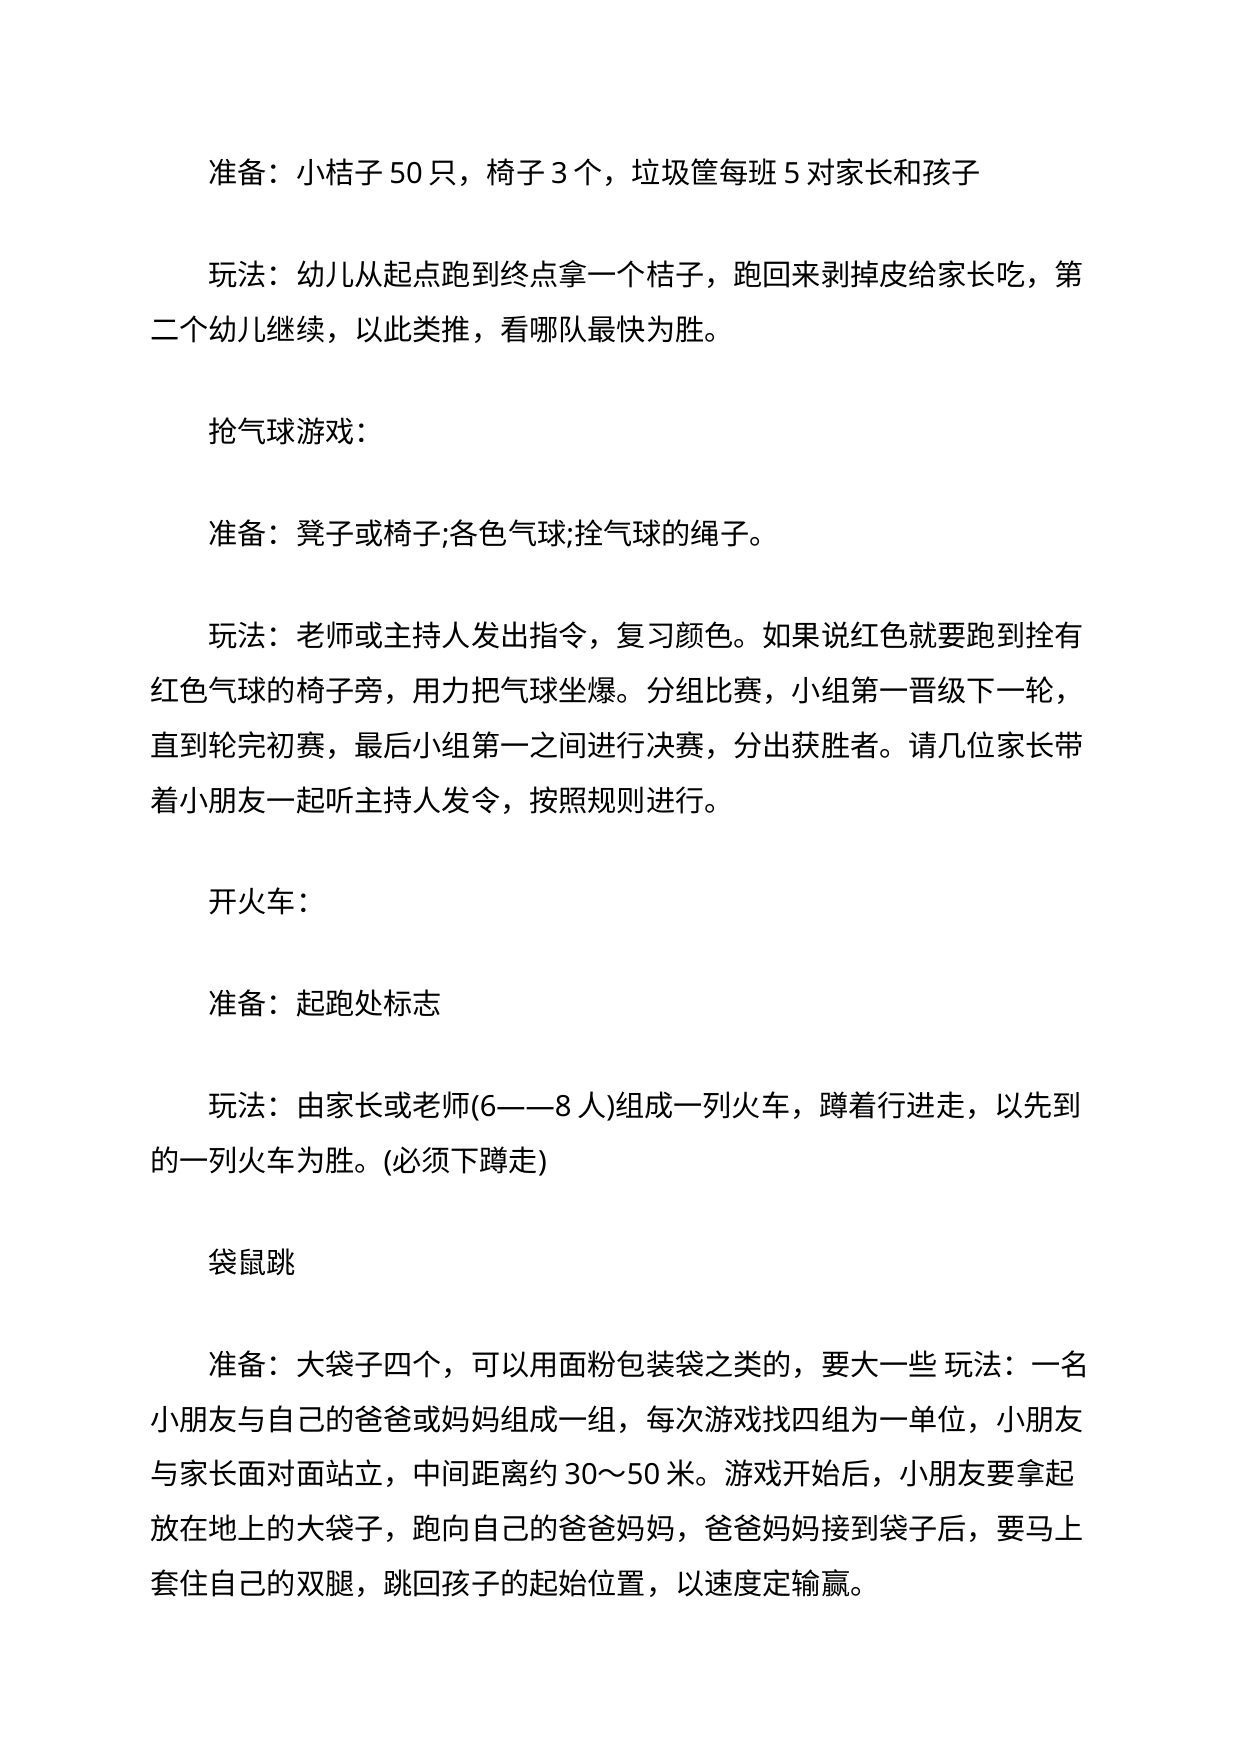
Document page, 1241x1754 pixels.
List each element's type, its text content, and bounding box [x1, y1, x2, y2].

text 袋鼠跳 [150, 1239, 1090, 1282]
text 玩法：幼儿从起点跑到终点拿一个桔子，跑回来剥掉皮给家长吃，第二个幼儿继续，以此类推，看哪队最快为胜。 [150, 252, 1090, 349]
text 准备：小桔子50只，椅子3个，垃圾筐每班5对家长和孩子 [150, 150, 1090, 192]
text 玩法：由家长或老师(6——8人)组成一列火车，蹲着行进走，以先到的一列火车为胜。(必须下蹲走) [150, 1082, 1090, 1180]
text 玩法：老师或主持人发出指令，复习颜色。如果说红色就要跑到拴有红色气球的椅子旁，用力把气球坐爆。分组比赛，小组第一晋级下一轮，直到轮完初赛，最后小组第一之间进行决赛，分出获胜者。请几位家长带着小朋友一起听主持人发令，按照规则进行。 [150, 612, 1090, 819]
text 准备：大袋子四个，可以用面粉包装袋之类的，要大一些 玩法：一名小朋友与自己的爸爸或妈妈组成一组，每次游戏找四组为一单位，小朋友与家长面对面站立，中间距离约30～50米。游戏开始后，小朋友要拿起放在地上的大袋子，跑向自己的爸爸妈妈，爸爸妈妈接到袋子后，要马上套住自己的双腿，跳回孩子的起始位置，以速度定输赢。 [150, 1341, 1090, 1603]
text 准备：起跑处标志 [150, 981, 1090, 1023]
text 抢气球游戏： [150, 409, 1090, 451]
text 开火车： [150, 879, 1090, 921]
text 准备：凳子或椅子;各色气球;拴气球的绳子。 [150, 510, 1090, 553]
